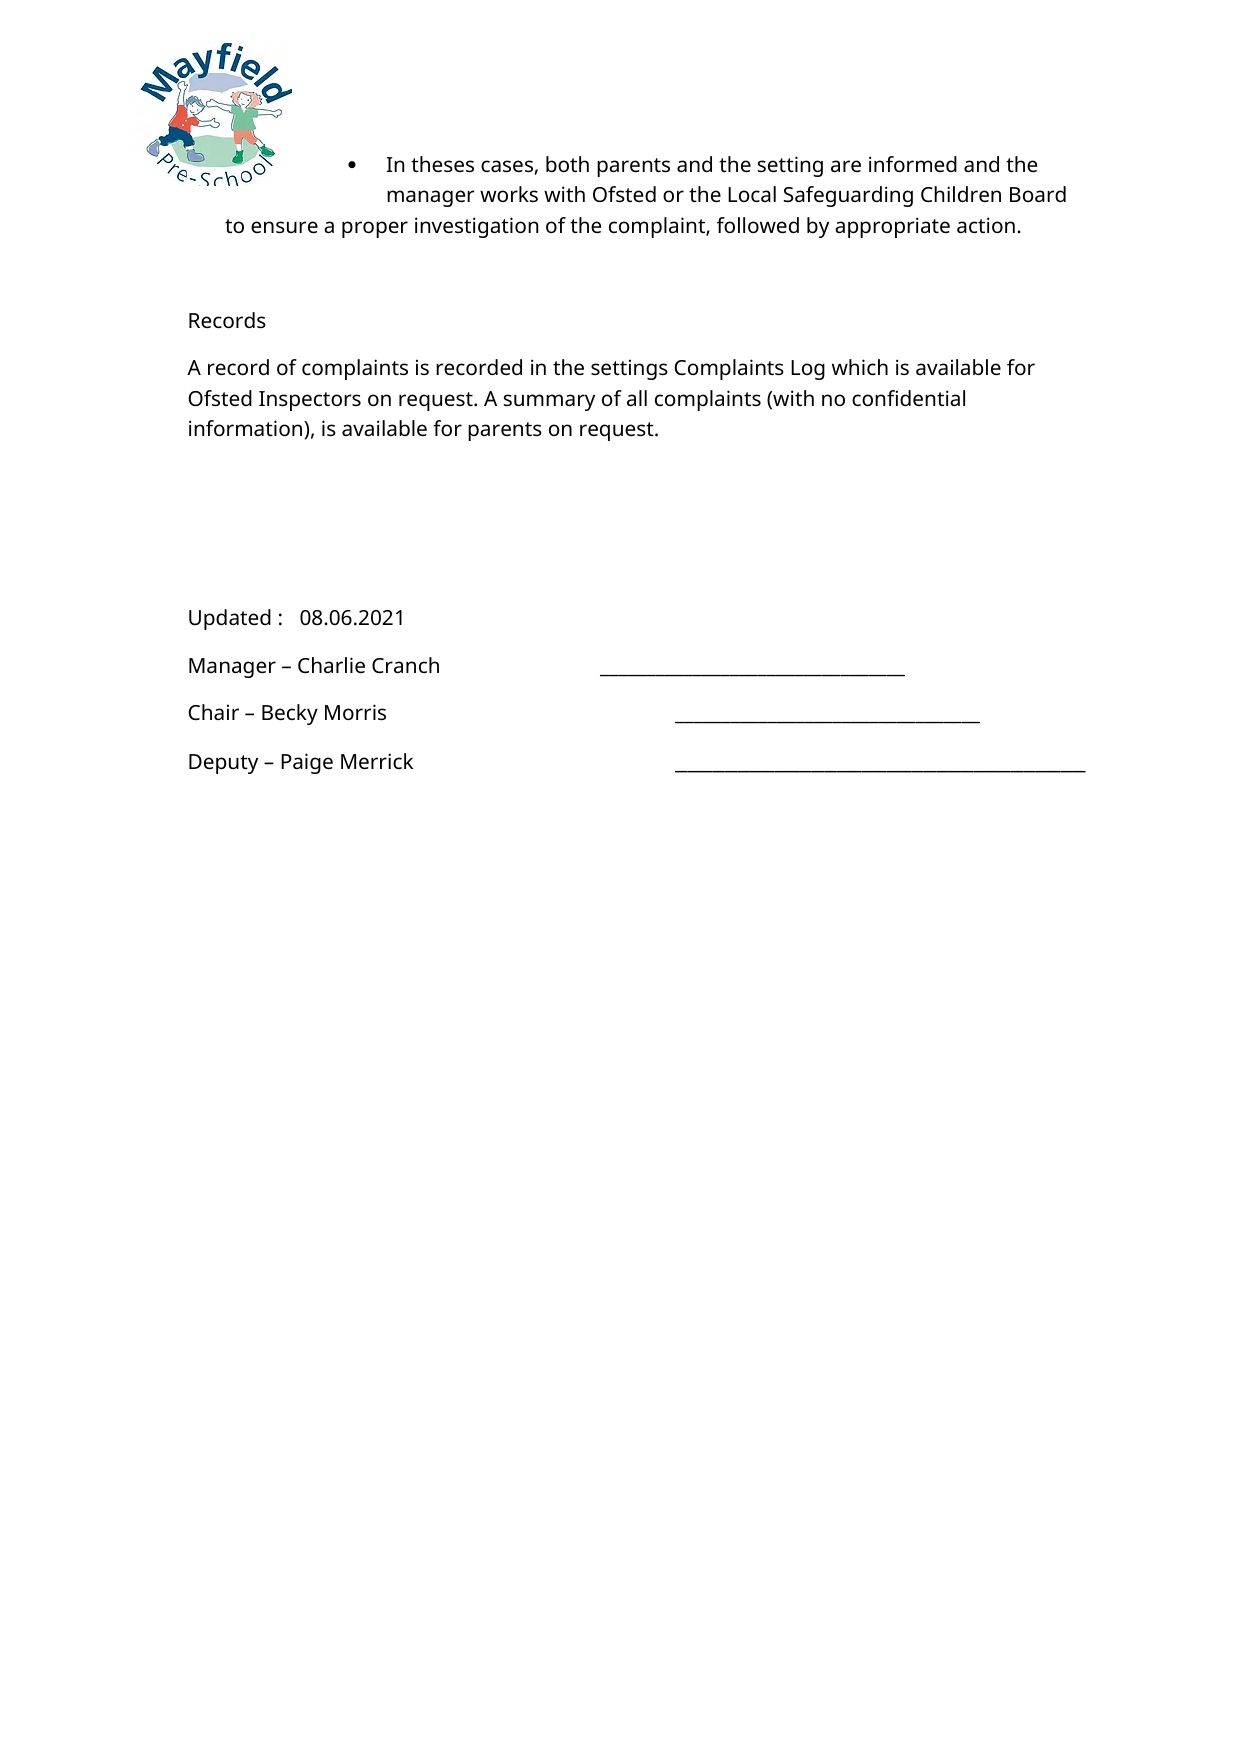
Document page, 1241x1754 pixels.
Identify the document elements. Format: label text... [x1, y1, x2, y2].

text Records [187, 306, 1090, 334]
text Chair – Becky Morris _________________________________ [187, 698, 1090, 727]
text Updated : 08.06.2021 [187, 603, 1090, 632]
picture [132, 43, 292, 185]
text Deputy – Paige Merrick _________________________________ [187, 745, 1090, 776]
text Manager – Charlie Cranch _________________________________ [187, 651, 1090, 679]
text A record of complaints is recorded in the settings Complaints Log which is available for Ofsted Inspectors on request. A summary of all complaints (with no confidential information), is available for parents on request. [187, 353, 1090, 443]
list In theses cases, both parents and the setting are informed and the manager works with Ofsted or the Local Safeguarding Children Board to ensure a proper investigation of the complaint, followed by appropriate action. [187, 150, 1090, 240]
